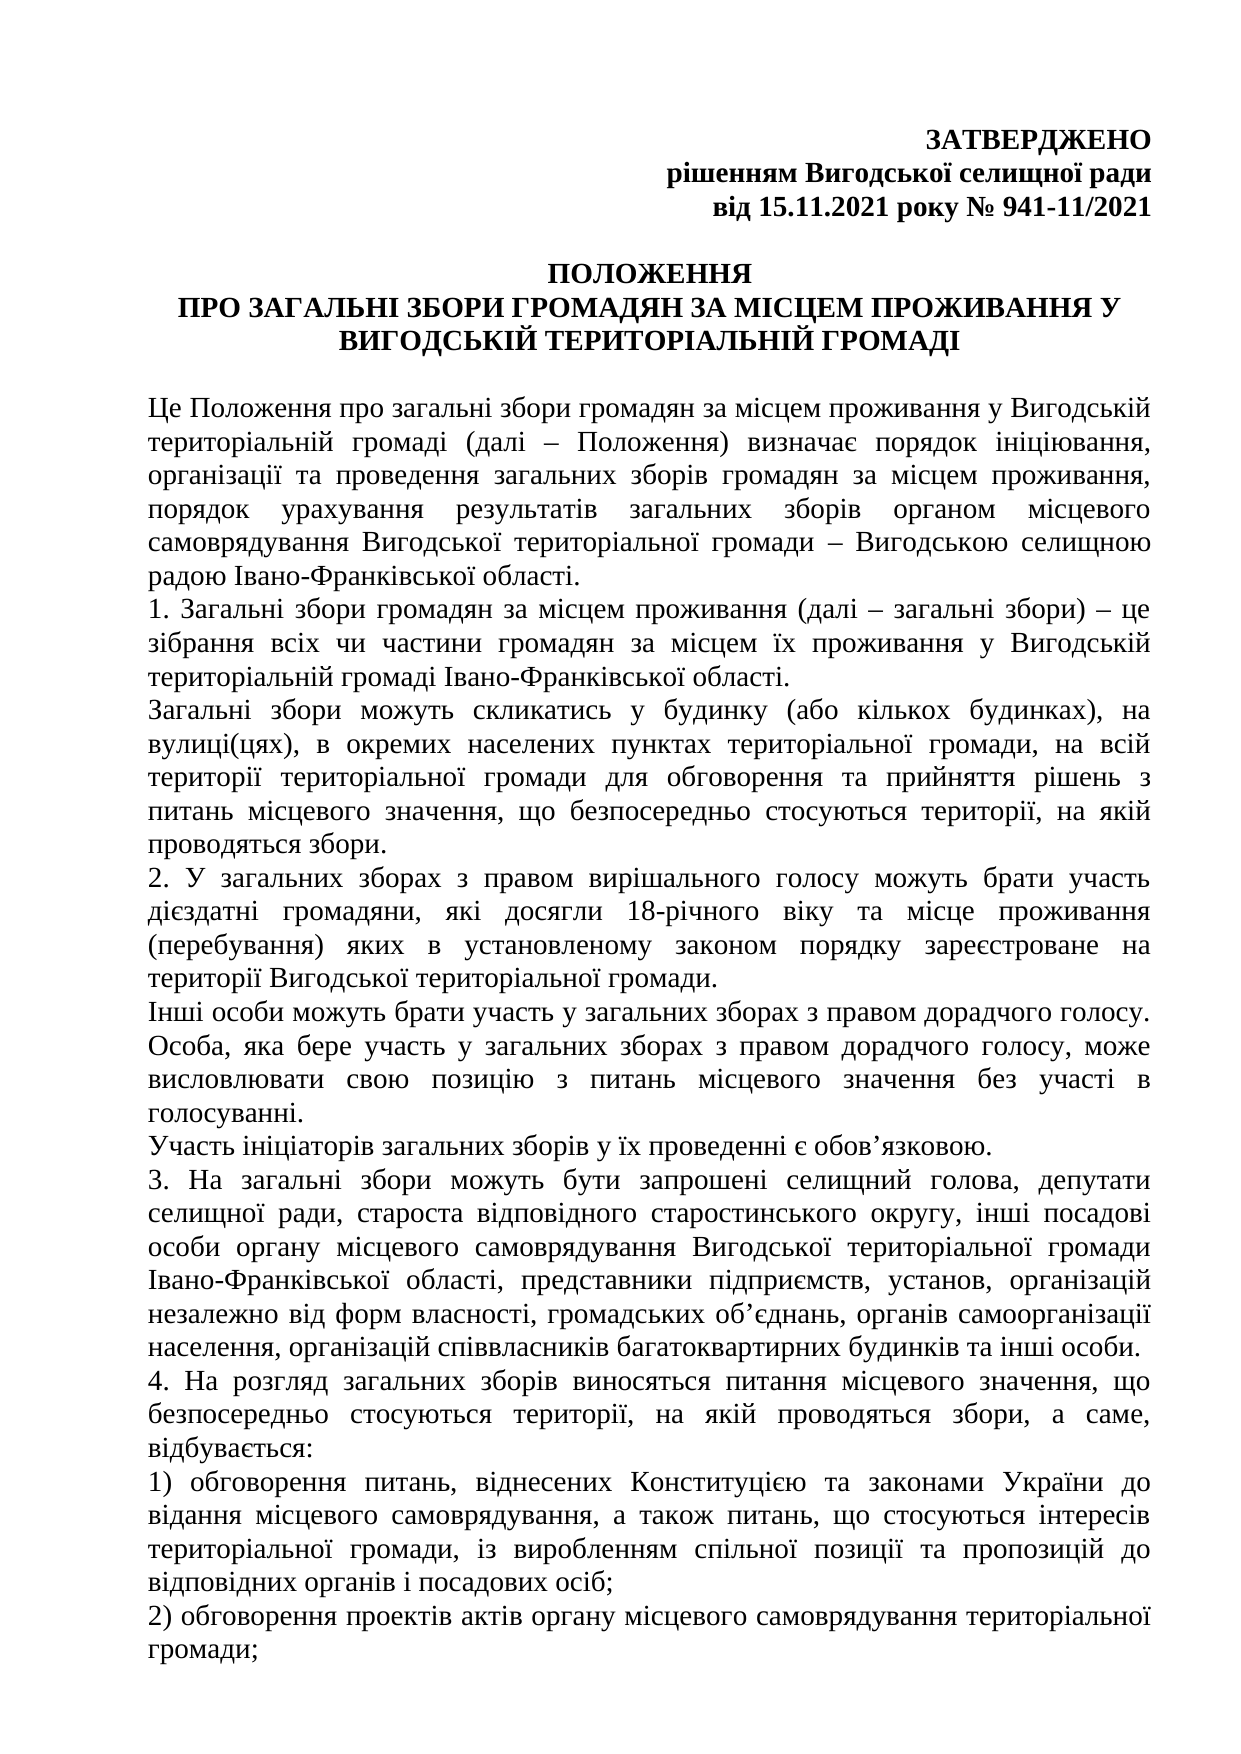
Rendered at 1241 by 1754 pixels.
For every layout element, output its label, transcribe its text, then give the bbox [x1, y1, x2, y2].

text ПОЛОЖЕННЯ [148, 256, 1152, 290]
text Це Положення про загальні збори громадян за місцем проживання у Вигодській територіальній громаді (далі – Положення) визначає порядок ініціювання, організації та проведення загальних зборів громадян за місцем проживання, порядок урахування результатів загальних зборів органом місцевого самоврядування Вигодської територіальної громади – Вигодською селищною радою Івано-Франківської області. [148, 390, 1152, 592]
text Загальні збори можуть скликатись у будинку (або кількох будинках), на вулиці(цях), в окремих населених пунктах територіальної громади, на всій території територіальної громади для обговорення та прийняття рішень з питань місцевого значення, що безпосередньо стосуються території, на якій проводяться збори. [148, 692, 1152, 860]
text 2) обговорення проектів актів органу місцевого самоврядування територіальної громади; [148, 1598, 1152, 1665]
text 4. На розгляд загальних зборів виносяться питання місцевого значення, що безпосередньо стосуються території, на якій проводяться збори, а саме, відбувається: [148, 1363, 1152, 1464]
text 1. Загальні збори громадян за місцем проживання (далі – загальні збори) – це зібрання всіх чи частини громадян за місцем їх проживання у Вигодській територіальній громаді Івано-Франківської області. [148, 592, 1152, 692]
text від 15.11.2021 року № 941-11/2021 [148, 189, 1152, 223]
text ЗАТВЕРДЖЕНО [148, 122, 1152, 156]
text Інші особи можуть брати участь у загальних зборах з правом дорадчого голосу. Особа, яка бере участь у загальних зборах з правом дорадчого голосу, може висловлювати свою позицію з питань місцевого значення без участі в голосуванні. [148, 994, 1152, 1128]
text 2. У загальних зборах з правом вирішального голосу можуть брати участь дієздатні громадяни, які досягли 18-річного віку та місце проживання (перебування) яких в установленому законом порядку зареєстроване на території Вигодської територіальної громади. [148, 860, 1152, 994]
text 1) обговорення питань, віднесених Конституцією та законами України до відання місцевого самоврядування, а також питань, що стосуються інтересів територіальної громади, із виробленням спільної позиції та пропозицій до відповідних органів і посадових осіб; [148, 1464, 1152, 1598]
text Участь ініціаторів загальних зборів у їх проведенні є обов’язковою. [148, 1128, 1152, 1162]
text 3. На загальні збори можуть бути запрошені селищний голова, депутати селищної ради, староста відповідного старостинського округу, інші посадові особи органу місцевого самоврядування Вигодської територіальної громади Івано-Франківської області, представники підприємств, установ, організацій незалежно від форм власності, громадських об’єднань, органів самоорганізації населення, організацій співвласників багатоквартирних будинків та інші особи. [148, 1162, 1152, 1363]
text ПРО ЗАГАЛЬНІ ЗБОРИ ГРОМАДЯН ЗА МІСЦЕМ ПРОЖИВАННЯ У ВИГОДСЬКІЙ ТЕРИТОРІАЛЬНІЙ ГРОМАДІ [148, 290, 1152, 357]
text рішенням Вигодської селищної ради [148, 156, 1152, 189]
